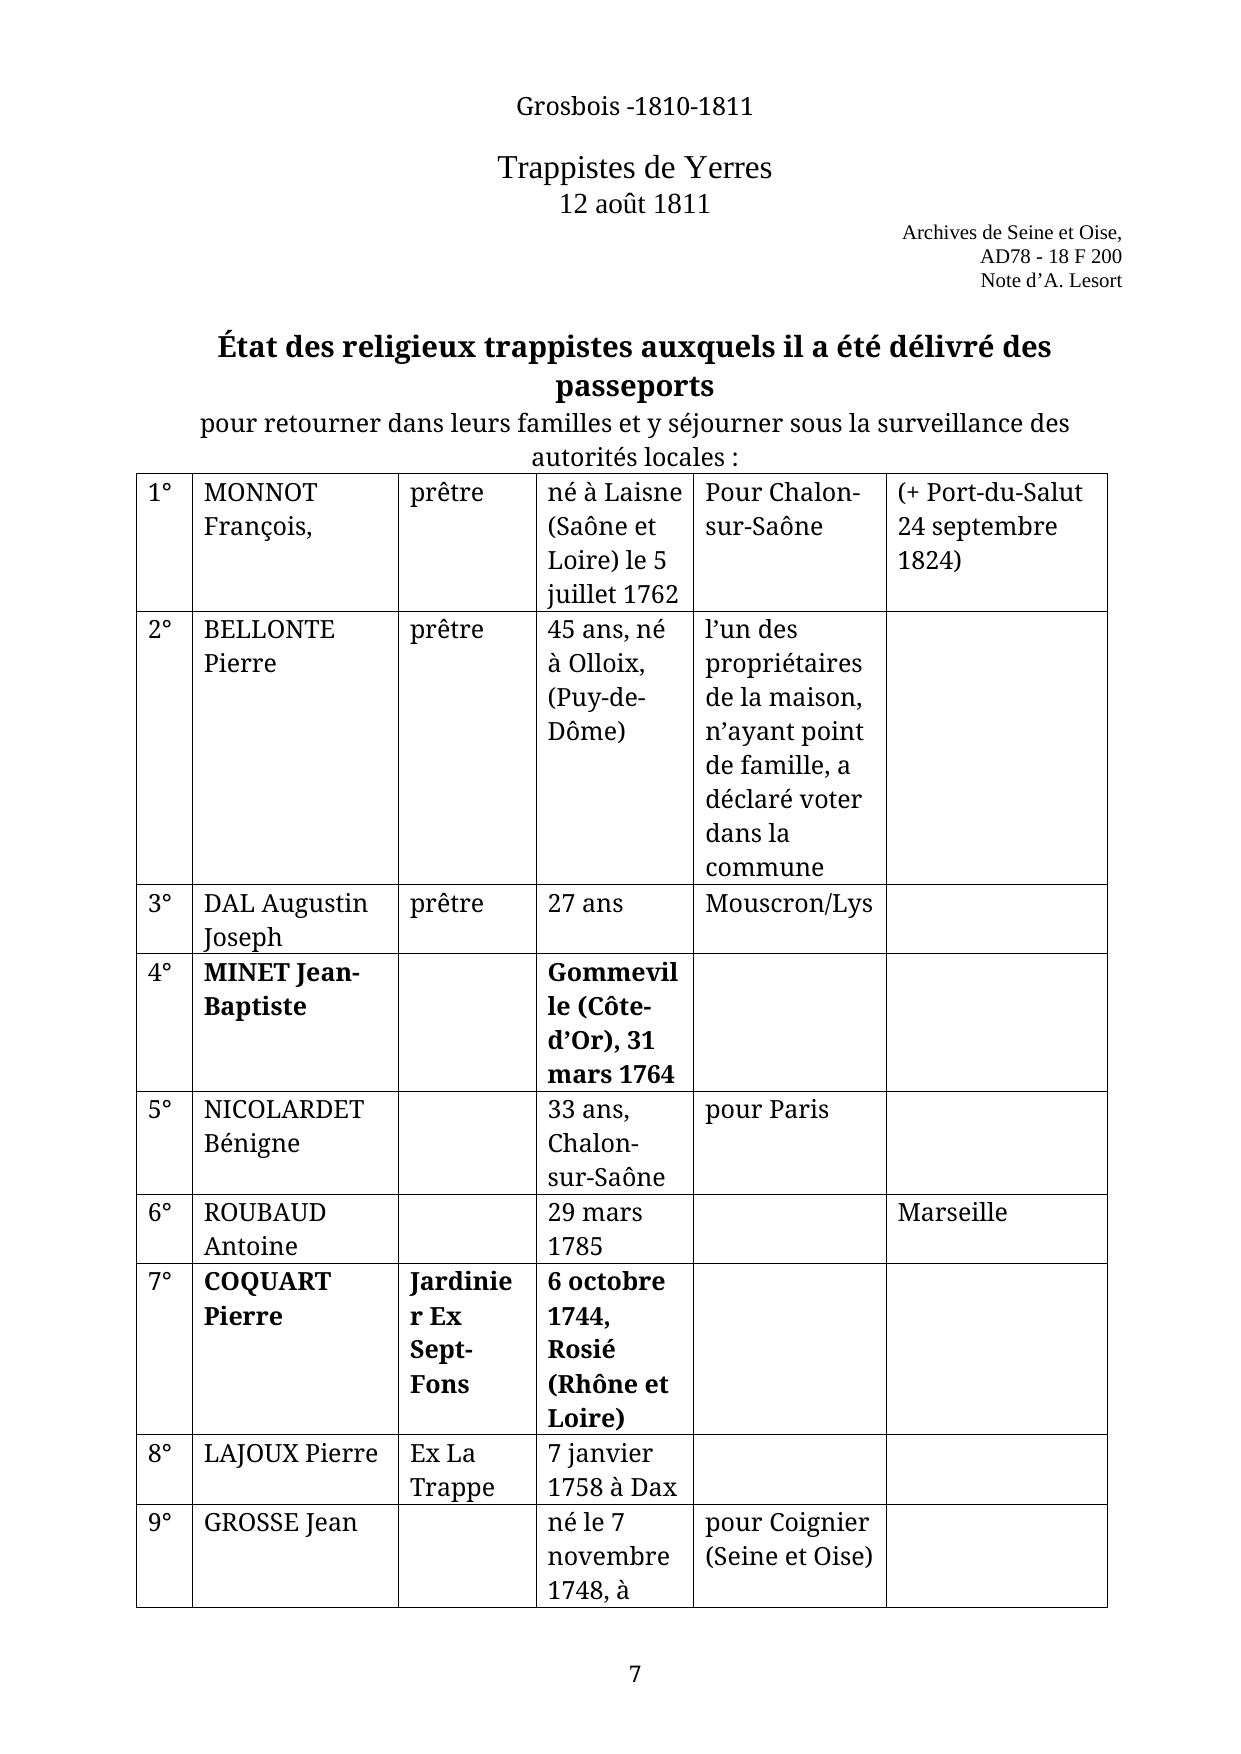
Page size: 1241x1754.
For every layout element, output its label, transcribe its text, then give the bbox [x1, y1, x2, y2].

table_cell 7° [137, 1264, 192, 1434]
table_header 1° [137, 474, 192, 611]
table_cell Ex La Trappe [399, 1435, 536, 1503]
text Note d’A. Lesort [148, 268, 1122, 292]
table_cell 33 ans, Chalon-sur-Saône [537, 1092, 693, 1194]
table_cell [887, 1092, 1107, 1194]
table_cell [537, 1505, 693, 1607]
table_cell 27 ans [537, 885, 693, 953]
table_header prêtre [399, 474, 536, 611]
text AD78 - 18 F 200 [148, 244, 1122, 268]
table_cell [694, 1435, 886, 1503]
table_cell NICOLARDET Bénigne [193, 1092, 398, 1194]
table_cell GROSSE Jean [193, 1505, 398, 1607]
table_cell MINET Jean-Baptiste [193, 954, 398, 1091]
table_header né à Laisne (Saône et Loire) le 5 juillet 1762 [537, 474, 693, 611]
table_cell 5° [137, 1092, 192, 1194]
table_cell Gommeville (Côte-d’Or), 31 mars 1764 [537, 954, 693, 1091]
text Trappistes de Yerres [148, 148, 1122, 186]
table_cell 8° [137, 1435, 192, 1503]
table_cell [887, 885, 1107, 953]
text 12 août 1811 [148, 186, 1122, 219]
table_cell 45 ans, né à Olloix, (Puy-de-Dôme) [537, 612, 693, 884]
table_header MONNOT François, [193, 474, 398, 611]
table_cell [694, 1505, 886, 1607]
table_cell l’un des propriétaires de la maison, n’ayant point de famille, a déclaré voter dans la commune [694, 612, 886, 884]
table_cell 29 mars 1785 [537, 1195, 693, 1263]
table_cell BELLONTE Pierre [193, 612, 398, 884]
text État des religieux trappistes auxquels il a été délivré des passeports pour retourner dans leurs familles et y séjourner sous la surveillance des autorités locales : [148, 326, 1122, 473]
table_cell 9° [137, 1505, 192, 1607]
table_cell DAL Augustin Joseph [193, 885, 398, 953]
table_cell [694, 954, 886, 1091]
table_cell 6 octobre 1744, Rosié (Rhône et Loire) [537, 1264, 693, 1434]
table_cell [694, 1264, 886, 1434]
table_cell [887, 954, 1107, 1091]
table_cell COQUART Pierre [193, 1264, 398, 1434]
table_cell [399, 1505, 536, 1607]
table_cell prêtre [399, 612, 536, 884]
table_cell [399, 1195, 536, 1263]
table_cell ROUBAUD Antoine [193, 1195, 398, 1263]
table_cell 2° [137, 612, 192, 884]
table_cell 6° [137, 1195, 192, 1263]
table_cell 7 janvier 1758 à Dax [537, 1435, 693, 1503]
table_cell [887, 612, 1107, 884]
text Archives de Seine et Oise, [148, 219, 1122, 244]
table_cell Marseille [887, 1195, 1107, 1263]
table_cell [399, 954, 536, 1091]
table_cell prêtre [399, 885, 536, 953]
table_cell Jardinier Ex Sept-Fons [399, 1264, 536, 1434]
table_cell [694, 1195, 886, 1263]
table_cell [887, 1264, 1107, 1434]
table_cell Mouscron/Lys [694, 885, 886, 953]
table_cell [399, 1092, 536, 1194]
table_cell 3° [137, 885, 192, 953]
table_cell 4° [137, 954, 192, 1091]
table_cell [887, 1435, 1107, 1503]
table_cell LAJOUX Pierre [193, 1435, 398, 1503]
table_header (+ Port-du-Salut 24 septembre 1824) [887, 474, 1107, 611]
table_cell pour Paris [694, 1092, 886, 1194]
table_header Pour Chalon-sur-Saône [694, 474, 886, 611]
table_cell [887, 1505, 1107, 1607]
